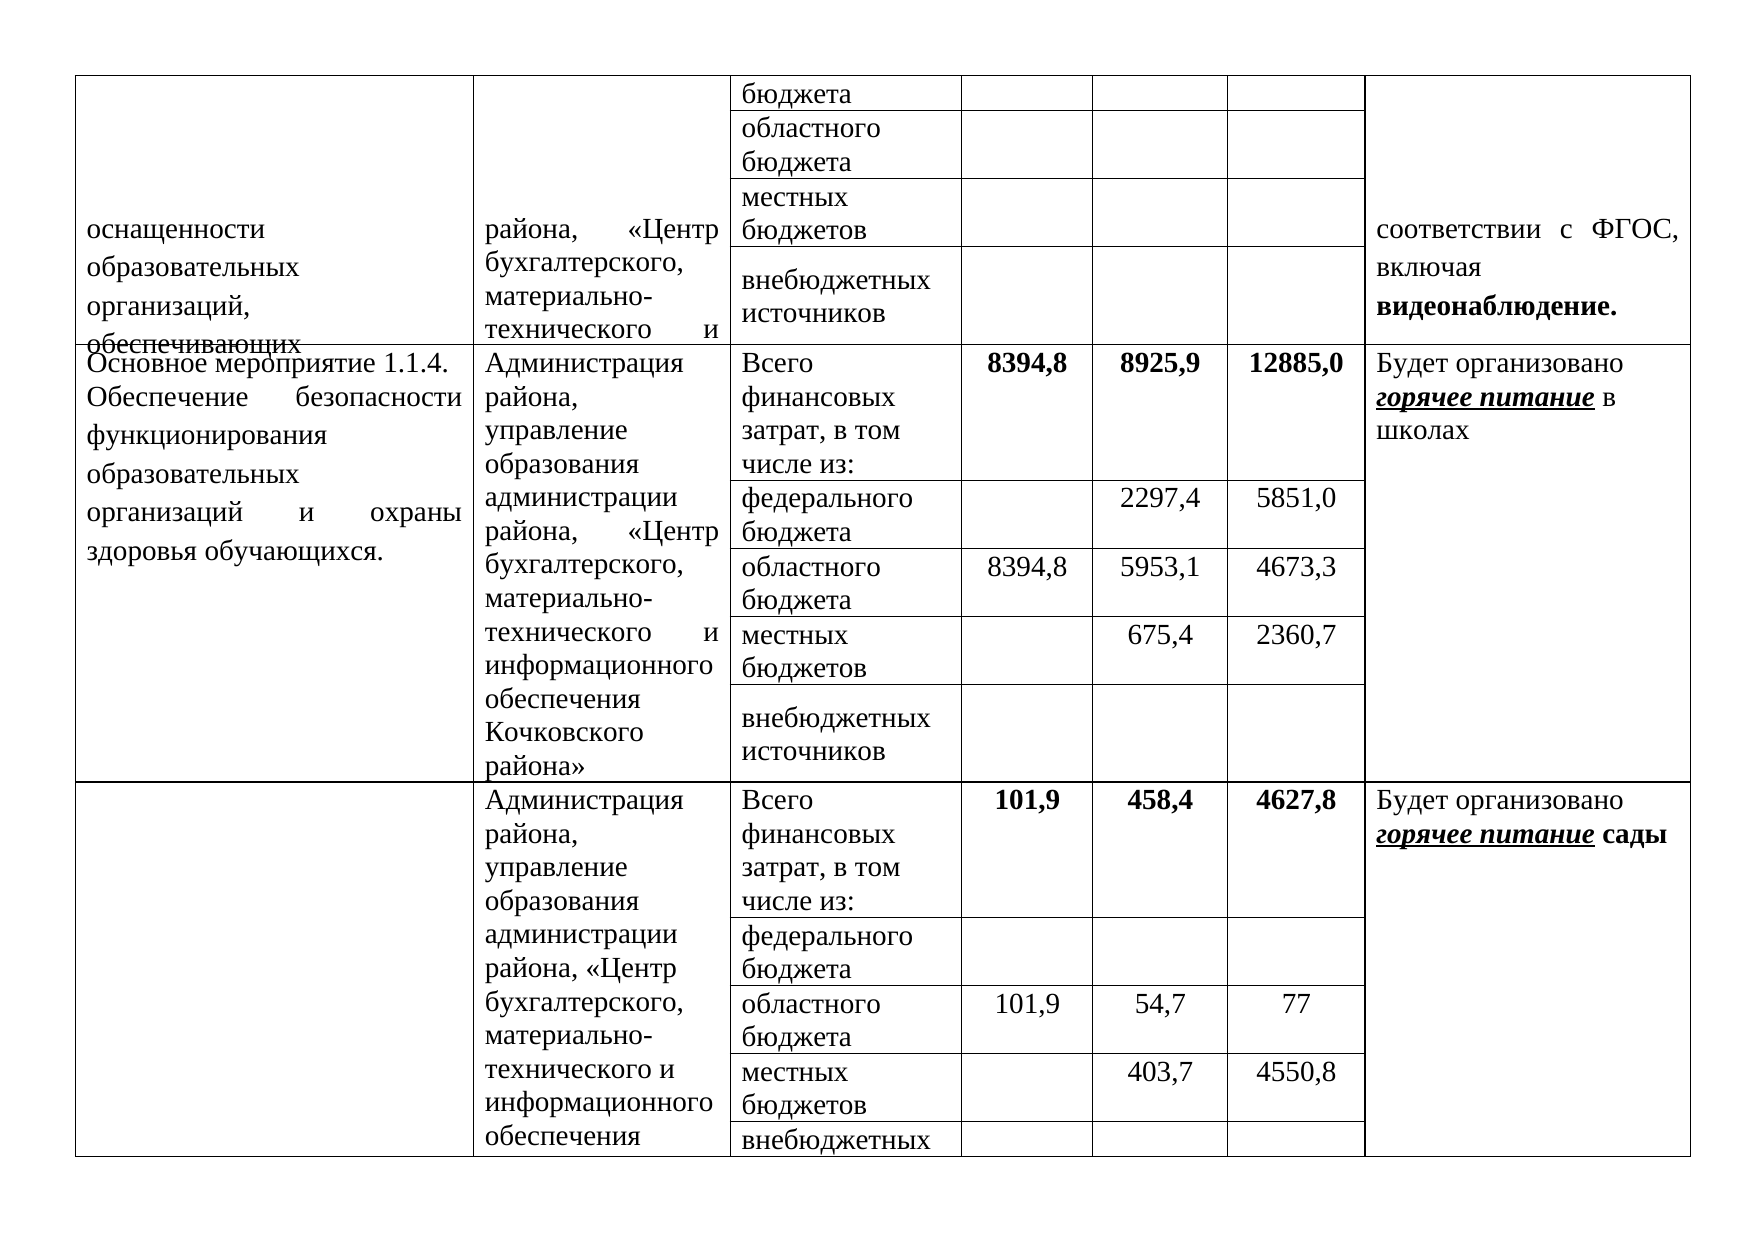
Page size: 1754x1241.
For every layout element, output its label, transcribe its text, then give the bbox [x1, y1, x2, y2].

table_cell [1228, 76, 1364, 109]
table_cell [1093, 179, 1227, 246]
table_cell 77 [1228, 986, 1364, 1053]
table_cell [76, 783, 473, 1156]
table_cell 54,7 [1093, 986, 1227, 1053]
table_cell [1228, 918, 1364, 985]
table_cell [962, 76, 1092, 109]
table_cell федерального бюджета [731, 481, 961, 548]
table_cell 675,4 [1093, 617, 1227, 684]
table_cell Будет организовано горячее питание в школах [1366, 345, 1690, 781]
table_cell [962, 685, 1092, 781]
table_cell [731, 76, 961, 109]
table_cell [1228, 1122, 1364, 1156]
table_cell 403,7 [1093, 1054, 1227, 1121]
table_cell [1228, 111, 1364, 178]
table_cell 458,4 [1093, 783, 1227, 917]
table_cell областного бюджета [731, 986, 961, 1053]
table_cell 101,9 [962, 986, 1092, 1053]
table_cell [731, 1122, 961, 1156]
table_cell 2360,7 [1228, 617, 1364, 684]
table_cell [1228, 179, 1364, 246]
table_cell областного бюджета [731, 549, 961, 616]
table_cell местных бюджетов [731, 179, 961, 246]
table_cell Будет организовано горячее питание сады [1366, 783, 1690, 1156]
table_cell федерального бюджета [731, 918, 961, 985]
table_cell 8394,8 [962, 345, 1092, 479]
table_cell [731, 345, 961, 479]
table_cell [962, 247, 1092, 344]
table_cell [962, 918, 1092, 985]
table_cell 2297,4 [1093, 481, 1227, 548]
table_cell 4627,8 [1228, 783, 1364, 917]
table_cell 5953,1 [1093, 549, 1227, 616]
table_cell [1093, 685, 1227, 781]
table_cell местных бюджетов [731, 1054, 961, 1121]
table_cell 8394,8 [962, 549, 1092, 616]
table_cell [962, 481, 1092, 548]
table_cell [1093, 918, 1227, 985]
table_cell 4673,3 [1228, 549, 1364, 616]
table_cell [1093, 247, 1227, 344]
table_cell [962, 1122, 1092, 1156]
table_cell [962, 617, 1092, 684]
table_cell местных бюджетов [731, 617, 961, 684]
table_cell [962, 111, 1092, 178]
table_cell [1228, 247, 1364, 344]
table_cell 4550,8 [1228, 1054, 1364, 1121]
table_cell внебюджетных источников [731, 685, 961, 781]
table_cell 8925,9 [1093, 345, 1227, 479]
table_cell [962, 1054, 1092, 1121]
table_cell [474, 345, 730, 781]
table_cell 101,9 [962, 783, 1092, 917]
table_cell [1093, 111, 1227, 178]
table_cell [474, 783, 730, 1156]
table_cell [731, 783, 961, 917]
table_cell [1093, 1122, 1227, 1156]
table_cell [1093, 76, 1227, 109]
table_cell внебюджетных источников [731, 247, 961, 344]
table_cell [1228, 685, 1364, 781]
table_cell областного бюджета [731, 111, 961, 178]
table_cell 12885,0 [1228, 345, 1364, 479]
table_cell [962, 179, 1092, 246]
table_cell Основное мероприятие 1.1.4. Обеспечение безопасности функционирования образовательных организаций и охраны здоровья обучающихся. [76, 345, 473, 781]
table_cell 5851,0 [1228, 481, 1364, 548]
